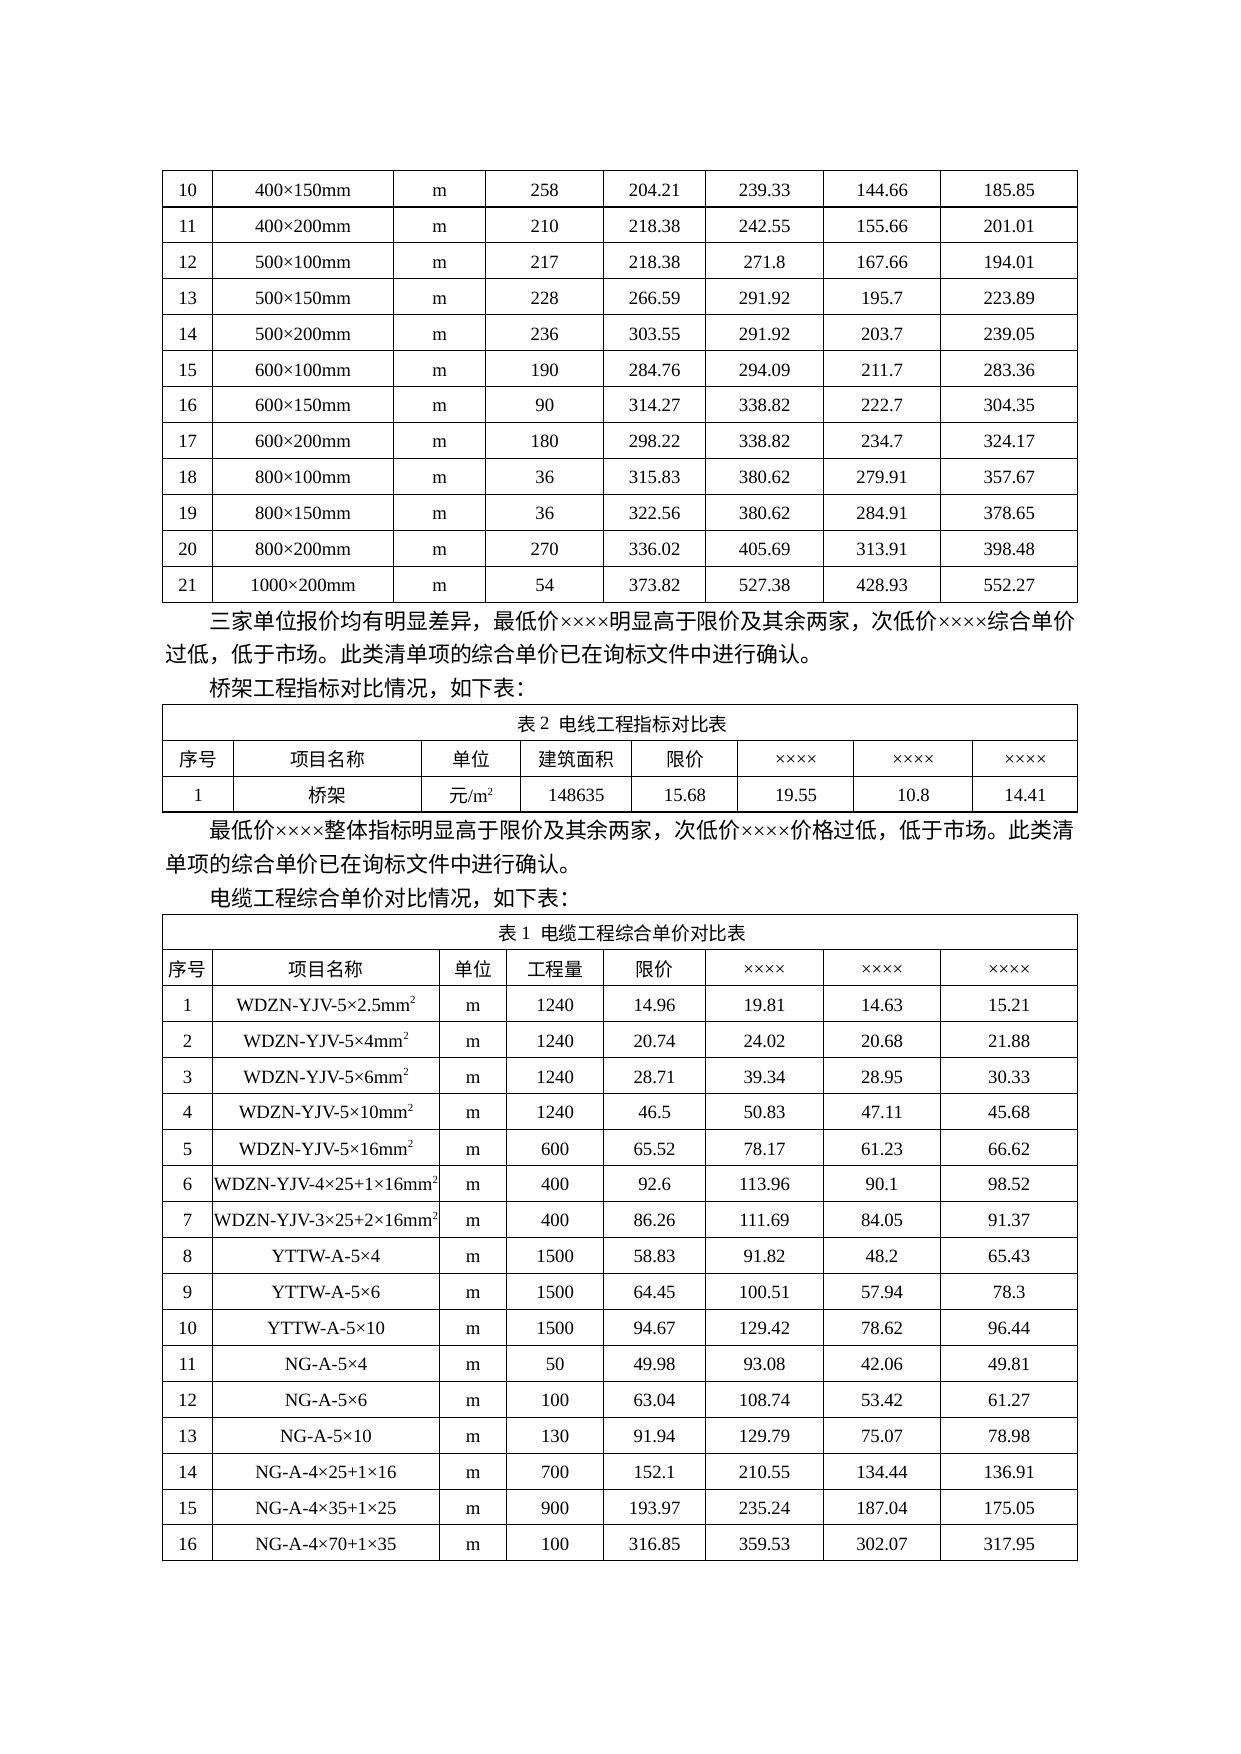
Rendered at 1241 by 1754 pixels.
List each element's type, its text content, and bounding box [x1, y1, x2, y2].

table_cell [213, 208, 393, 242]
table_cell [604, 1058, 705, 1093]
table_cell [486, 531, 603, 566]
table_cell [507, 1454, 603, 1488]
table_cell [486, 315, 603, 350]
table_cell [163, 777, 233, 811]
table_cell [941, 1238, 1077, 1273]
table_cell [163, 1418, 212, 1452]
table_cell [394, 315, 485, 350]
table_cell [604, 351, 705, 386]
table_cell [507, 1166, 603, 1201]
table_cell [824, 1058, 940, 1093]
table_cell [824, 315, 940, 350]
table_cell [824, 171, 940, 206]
text 电缆工程综合单价对比情况，如下表： [165, 880, 1075, 913]
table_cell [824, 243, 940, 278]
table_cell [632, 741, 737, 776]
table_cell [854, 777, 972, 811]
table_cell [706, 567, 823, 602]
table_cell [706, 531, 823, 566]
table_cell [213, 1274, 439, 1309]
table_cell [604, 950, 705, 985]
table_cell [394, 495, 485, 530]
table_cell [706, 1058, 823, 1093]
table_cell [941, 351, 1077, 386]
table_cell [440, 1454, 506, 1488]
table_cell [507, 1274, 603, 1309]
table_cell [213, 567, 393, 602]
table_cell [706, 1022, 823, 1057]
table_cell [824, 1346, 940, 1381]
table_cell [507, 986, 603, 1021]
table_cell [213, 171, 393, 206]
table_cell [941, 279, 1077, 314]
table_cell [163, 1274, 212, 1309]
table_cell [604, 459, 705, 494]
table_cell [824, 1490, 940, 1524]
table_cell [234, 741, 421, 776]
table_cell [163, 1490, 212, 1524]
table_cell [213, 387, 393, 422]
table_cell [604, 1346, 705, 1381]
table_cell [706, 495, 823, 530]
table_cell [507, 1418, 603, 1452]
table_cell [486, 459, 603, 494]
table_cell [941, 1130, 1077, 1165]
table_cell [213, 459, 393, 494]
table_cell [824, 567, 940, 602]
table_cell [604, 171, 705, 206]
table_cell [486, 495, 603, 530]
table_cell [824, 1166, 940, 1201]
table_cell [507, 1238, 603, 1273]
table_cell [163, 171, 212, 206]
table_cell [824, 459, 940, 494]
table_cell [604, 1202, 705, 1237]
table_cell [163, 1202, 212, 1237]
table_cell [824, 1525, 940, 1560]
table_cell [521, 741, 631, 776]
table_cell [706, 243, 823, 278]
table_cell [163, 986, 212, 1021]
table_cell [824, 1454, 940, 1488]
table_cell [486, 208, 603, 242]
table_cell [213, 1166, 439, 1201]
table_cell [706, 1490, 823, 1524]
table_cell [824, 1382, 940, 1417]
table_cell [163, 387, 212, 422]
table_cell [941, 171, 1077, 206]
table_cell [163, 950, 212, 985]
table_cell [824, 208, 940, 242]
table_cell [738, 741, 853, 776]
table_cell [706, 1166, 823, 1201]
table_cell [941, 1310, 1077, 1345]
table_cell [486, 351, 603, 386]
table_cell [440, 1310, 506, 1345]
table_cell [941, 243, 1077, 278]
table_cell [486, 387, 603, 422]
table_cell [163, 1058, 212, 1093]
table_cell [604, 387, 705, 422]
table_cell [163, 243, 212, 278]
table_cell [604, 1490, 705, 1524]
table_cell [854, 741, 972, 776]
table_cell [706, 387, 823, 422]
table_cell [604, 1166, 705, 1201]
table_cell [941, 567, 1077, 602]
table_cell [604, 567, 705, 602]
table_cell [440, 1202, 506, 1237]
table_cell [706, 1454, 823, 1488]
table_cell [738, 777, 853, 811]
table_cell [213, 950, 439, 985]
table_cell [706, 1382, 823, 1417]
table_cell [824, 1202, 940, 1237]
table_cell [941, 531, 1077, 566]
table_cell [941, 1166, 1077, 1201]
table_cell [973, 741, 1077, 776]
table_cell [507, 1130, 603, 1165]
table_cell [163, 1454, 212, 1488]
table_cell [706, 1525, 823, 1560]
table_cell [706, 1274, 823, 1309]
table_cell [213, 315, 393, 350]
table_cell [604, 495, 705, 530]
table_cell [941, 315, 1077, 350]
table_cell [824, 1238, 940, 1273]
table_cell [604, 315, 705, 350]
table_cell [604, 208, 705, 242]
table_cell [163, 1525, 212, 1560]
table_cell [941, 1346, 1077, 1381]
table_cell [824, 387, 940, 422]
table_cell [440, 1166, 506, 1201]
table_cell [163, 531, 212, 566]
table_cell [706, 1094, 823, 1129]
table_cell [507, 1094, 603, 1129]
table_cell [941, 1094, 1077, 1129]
text 最低价××××整体指标明显高于限价及其余两家，次低价××××价格过低，低于市场。此类清单项的综合单价已在询标文件中进行确认。 [165, 813, 1075, 880]
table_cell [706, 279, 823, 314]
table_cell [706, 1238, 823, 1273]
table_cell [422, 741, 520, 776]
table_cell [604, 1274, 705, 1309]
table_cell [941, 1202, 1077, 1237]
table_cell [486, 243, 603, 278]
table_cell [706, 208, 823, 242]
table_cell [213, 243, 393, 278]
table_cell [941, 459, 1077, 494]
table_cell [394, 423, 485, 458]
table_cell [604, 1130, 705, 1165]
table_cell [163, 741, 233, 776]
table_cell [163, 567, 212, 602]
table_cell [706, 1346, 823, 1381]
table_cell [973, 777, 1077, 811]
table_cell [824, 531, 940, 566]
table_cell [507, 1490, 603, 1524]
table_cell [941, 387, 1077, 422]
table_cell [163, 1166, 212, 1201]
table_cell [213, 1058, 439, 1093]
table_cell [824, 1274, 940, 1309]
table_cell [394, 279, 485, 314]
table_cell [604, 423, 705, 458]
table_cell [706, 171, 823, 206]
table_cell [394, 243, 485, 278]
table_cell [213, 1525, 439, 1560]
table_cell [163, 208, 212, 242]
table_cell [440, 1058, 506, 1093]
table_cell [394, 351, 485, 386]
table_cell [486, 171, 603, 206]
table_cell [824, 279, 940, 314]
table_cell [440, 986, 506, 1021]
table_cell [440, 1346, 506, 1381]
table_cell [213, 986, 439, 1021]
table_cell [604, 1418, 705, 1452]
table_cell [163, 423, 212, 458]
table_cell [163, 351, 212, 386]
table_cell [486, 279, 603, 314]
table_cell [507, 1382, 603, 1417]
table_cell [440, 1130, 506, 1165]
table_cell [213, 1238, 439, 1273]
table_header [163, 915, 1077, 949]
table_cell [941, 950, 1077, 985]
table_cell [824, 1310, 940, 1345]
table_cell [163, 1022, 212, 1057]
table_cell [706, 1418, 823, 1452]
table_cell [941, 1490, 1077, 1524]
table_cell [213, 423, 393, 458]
text 桥架工程指标对比情况，如下表： [165, 670, 1075, 704]
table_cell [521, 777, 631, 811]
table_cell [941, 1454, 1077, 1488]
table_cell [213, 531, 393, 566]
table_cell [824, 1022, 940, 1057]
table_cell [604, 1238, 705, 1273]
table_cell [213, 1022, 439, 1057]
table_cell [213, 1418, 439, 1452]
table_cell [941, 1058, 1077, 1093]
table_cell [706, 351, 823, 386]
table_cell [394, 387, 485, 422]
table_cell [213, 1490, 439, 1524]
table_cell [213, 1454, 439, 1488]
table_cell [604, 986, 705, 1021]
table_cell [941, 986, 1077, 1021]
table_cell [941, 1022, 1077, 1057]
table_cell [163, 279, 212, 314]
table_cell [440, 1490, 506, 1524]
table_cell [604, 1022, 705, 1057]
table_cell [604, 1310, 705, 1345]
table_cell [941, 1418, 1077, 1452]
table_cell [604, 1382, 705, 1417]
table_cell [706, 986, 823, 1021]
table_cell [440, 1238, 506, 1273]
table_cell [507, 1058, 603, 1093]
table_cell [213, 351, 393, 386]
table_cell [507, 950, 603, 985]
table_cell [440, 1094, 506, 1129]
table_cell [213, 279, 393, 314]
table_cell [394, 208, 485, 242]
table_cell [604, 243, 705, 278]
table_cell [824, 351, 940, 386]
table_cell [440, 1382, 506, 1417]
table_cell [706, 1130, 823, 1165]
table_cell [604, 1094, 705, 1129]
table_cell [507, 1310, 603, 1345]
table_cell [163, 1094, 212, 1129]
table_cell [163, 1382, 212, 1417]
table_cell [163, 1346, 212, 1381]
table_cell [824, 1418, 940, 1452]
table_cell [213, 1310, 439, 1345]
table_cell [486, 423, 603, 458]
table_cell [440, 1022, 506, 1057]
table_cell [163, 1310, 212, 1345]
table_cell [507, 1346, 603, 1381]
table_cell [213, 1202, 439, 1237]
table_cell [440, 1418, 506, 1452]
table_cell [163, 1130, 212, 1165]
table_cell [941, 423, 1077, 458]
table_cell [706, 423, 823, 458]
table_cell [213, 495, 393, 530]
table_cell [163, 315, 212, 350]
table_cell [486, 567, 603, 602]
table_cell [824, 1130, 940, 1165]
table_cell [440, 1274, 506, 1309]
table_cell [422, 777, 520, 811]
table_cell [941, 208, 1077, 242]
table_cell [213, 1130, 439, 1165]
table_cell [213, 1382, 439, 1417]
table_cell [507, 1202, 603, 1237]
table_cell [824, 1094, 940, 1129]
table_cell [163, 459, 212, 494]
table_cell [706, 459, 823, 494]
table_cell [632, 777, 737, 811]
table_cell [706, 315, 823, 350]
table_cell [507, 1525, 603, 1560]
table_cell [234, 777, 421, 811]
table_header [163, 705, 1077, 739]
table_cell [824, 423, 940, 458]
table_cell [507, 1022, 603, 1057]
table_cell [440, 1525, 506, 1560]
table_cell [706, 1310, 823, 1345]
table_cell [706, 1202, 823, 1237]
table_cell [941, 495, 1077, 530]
text 三家单位报价均有明显差异，最低价××××明显高于限价及其余两家，次低价××××综合单价过低，低于市场。此类清单项的综合单价已在询标文件中进行确认。 [165, 603, 1075, 670]
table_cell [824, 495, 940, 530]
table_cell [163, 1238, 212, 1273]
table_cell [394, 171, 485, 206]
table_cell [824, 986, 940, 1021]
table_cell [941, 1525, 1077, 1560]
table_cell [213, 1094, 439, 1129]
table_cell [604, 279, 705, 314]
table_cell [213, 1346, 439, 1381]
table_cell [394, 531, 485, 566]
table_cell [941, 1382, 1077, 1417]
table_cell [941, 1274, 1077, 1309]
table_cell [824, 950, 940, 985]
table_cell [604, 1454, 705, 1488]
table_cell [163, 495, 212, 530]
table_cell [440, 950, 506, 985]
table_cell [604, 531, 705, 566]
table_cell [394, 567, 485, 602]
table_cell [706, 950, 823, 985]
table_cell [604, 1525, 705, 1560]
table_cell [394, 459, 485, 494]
